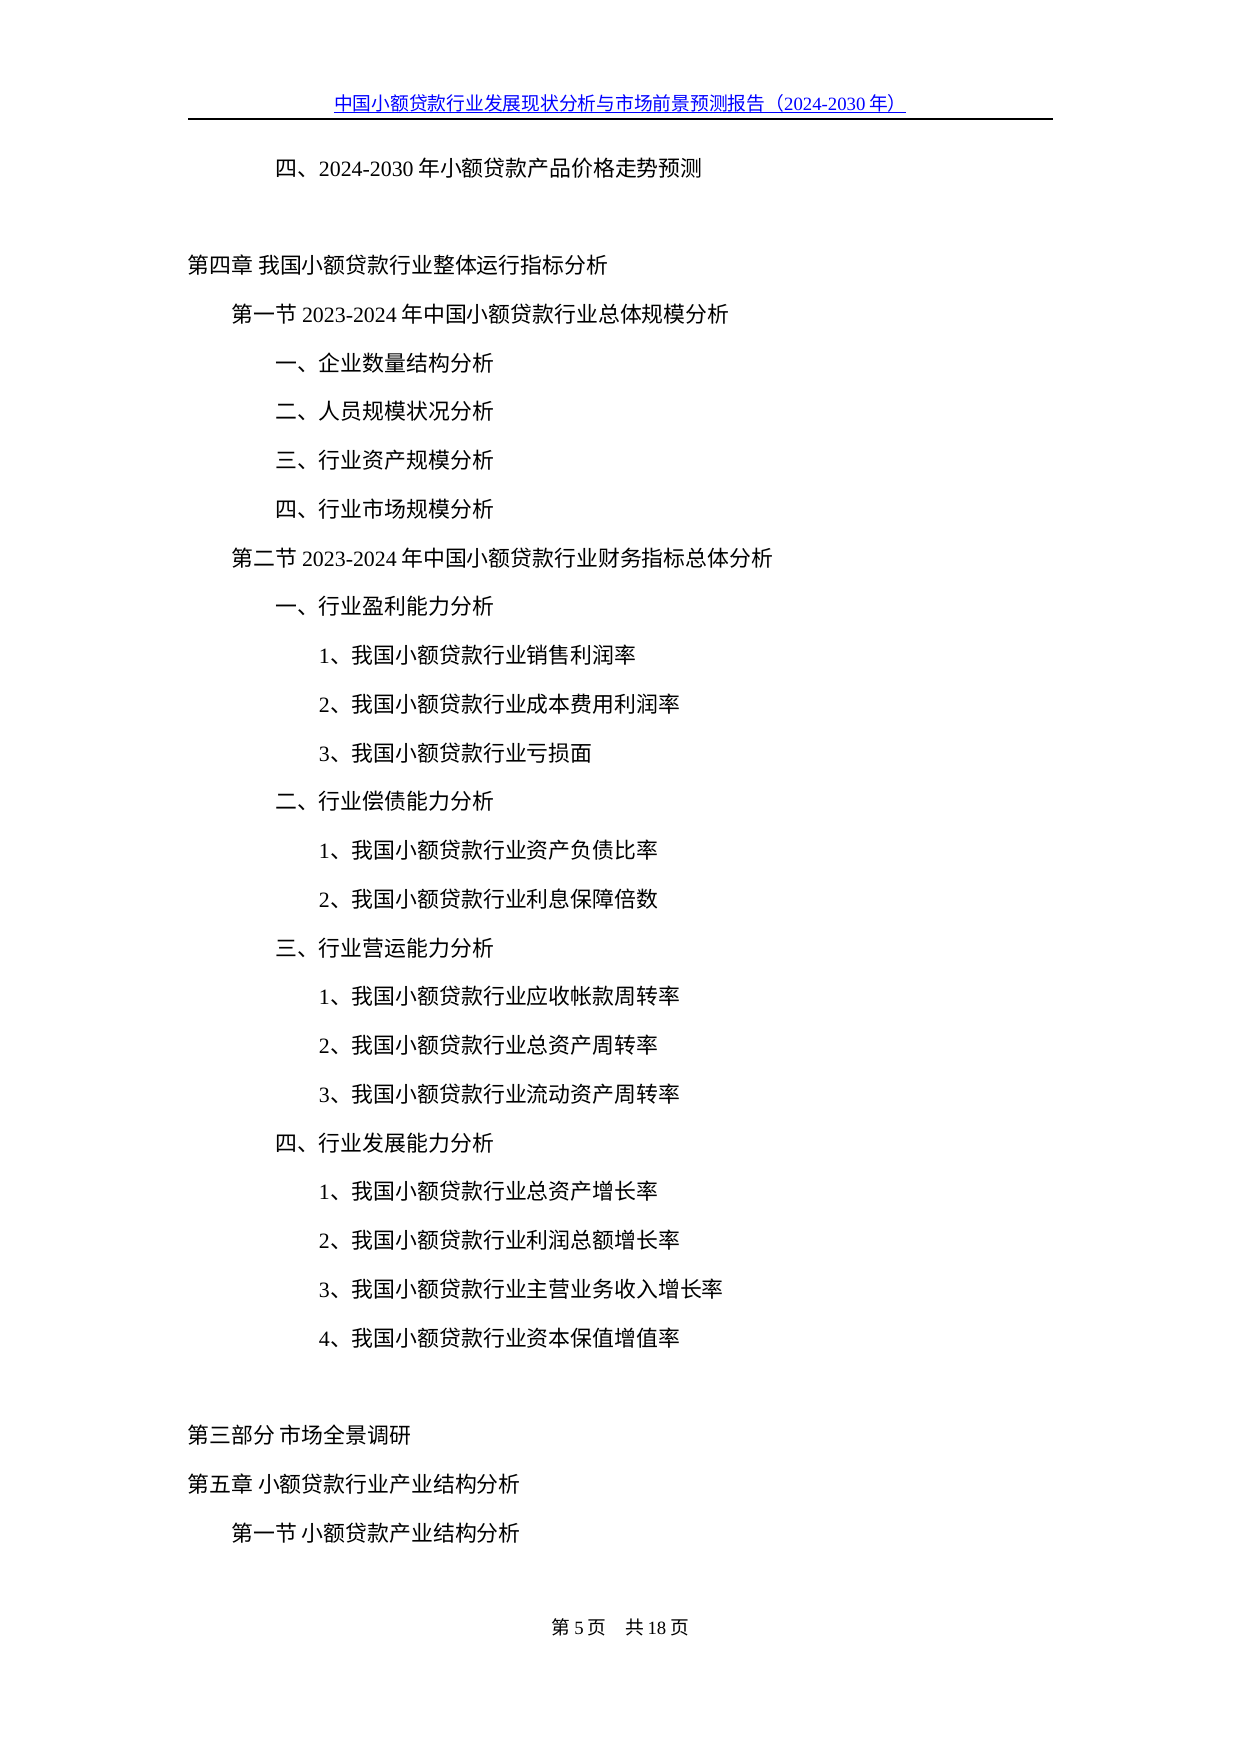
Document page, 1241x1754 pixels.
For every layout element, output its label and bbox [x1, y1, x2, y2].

text [187, 150, 1053, 1548]
